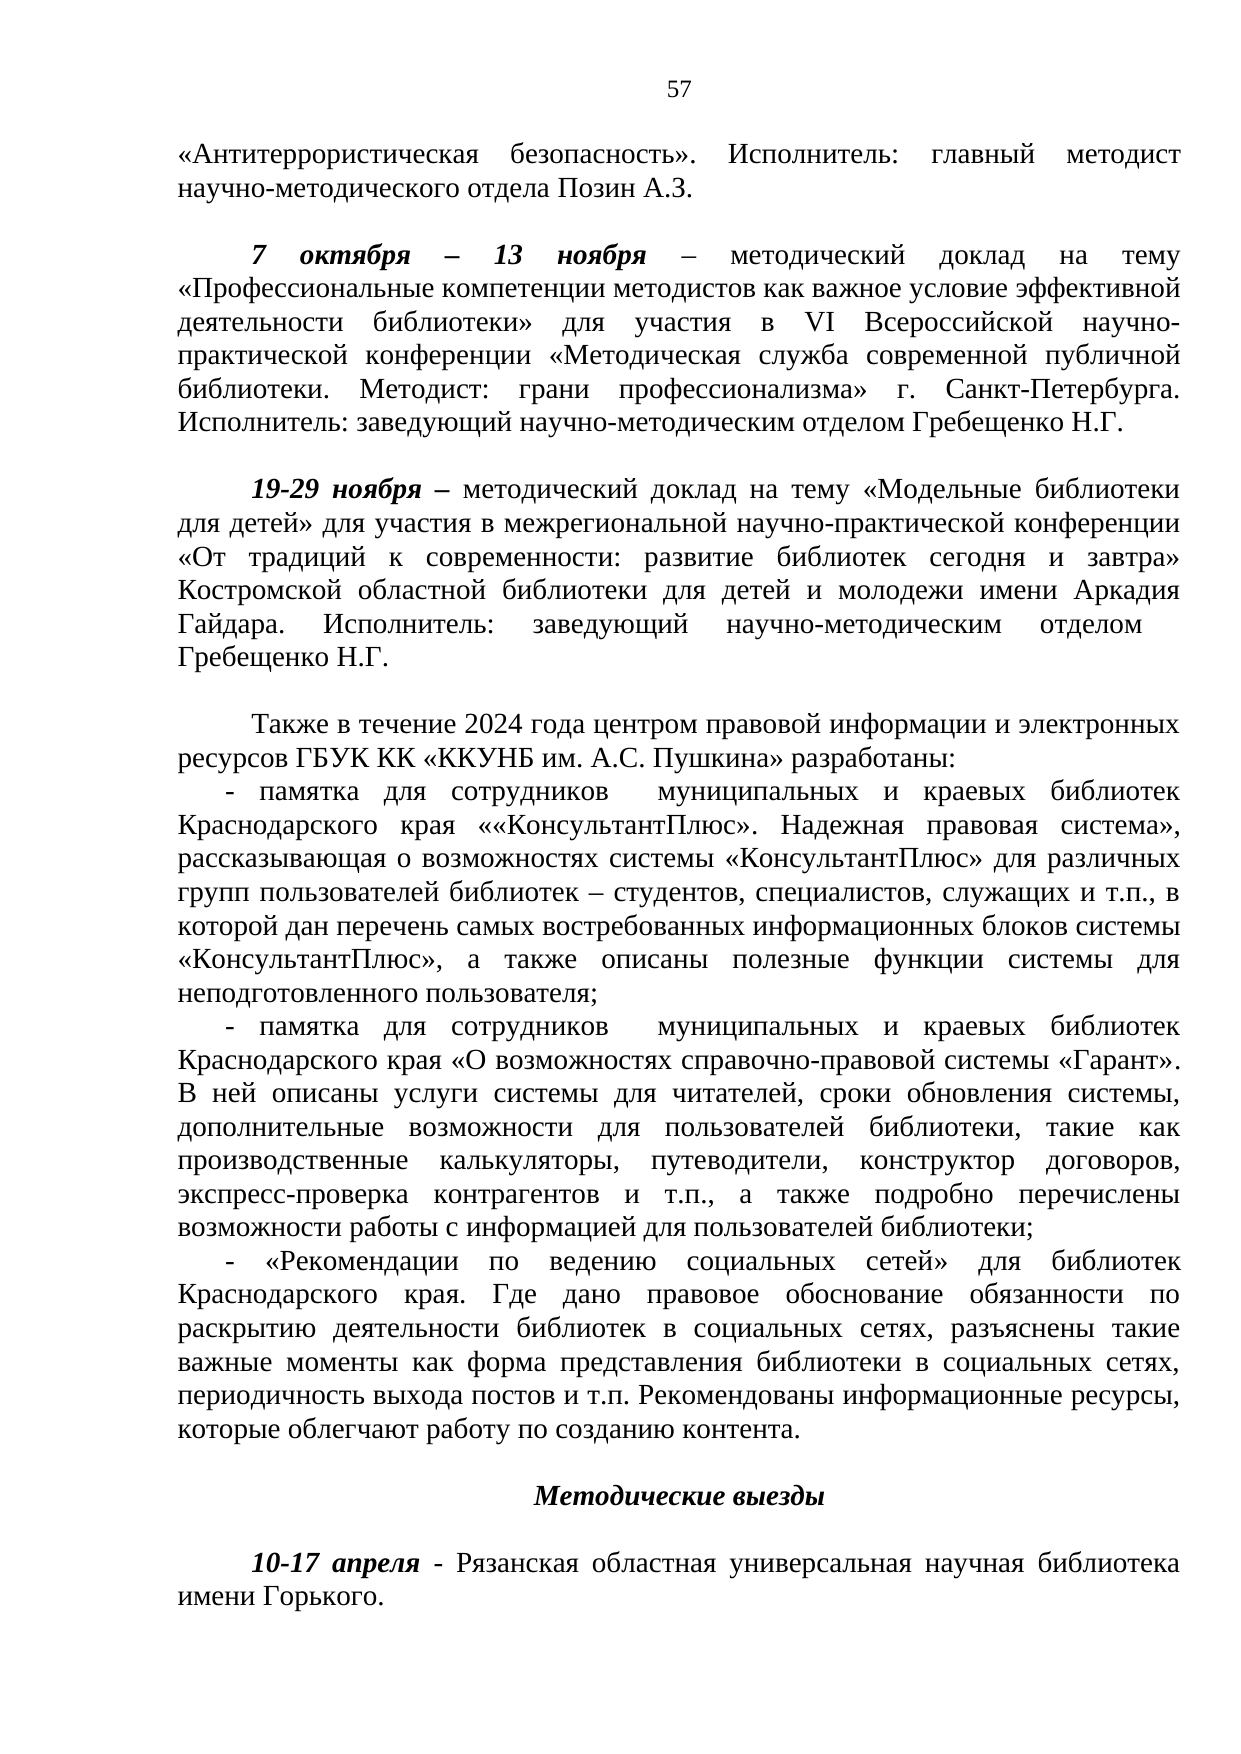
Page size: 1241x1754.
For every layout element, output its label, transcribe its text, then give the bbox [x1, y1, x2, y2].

text 10-17 апреля - Рязанская областная универсальная научная библиотека имени Горького. [177, 1545, 1181, 1612]
text - памятка для сотрудников муниципальных и краевых библиотек Краснодарского края «О возможностях справочно-правовой системы «Гарант». В ней описаны услуги системы для читателей, сроки обновления системы, дополнительные возможности для пользователей библиотеки, такие как производственные калькуляторы, путеводители, конструктор договоров, экспресс-проверка контрагентов и т.п., а также подробно перечислены возможности работы с информацией для пользователей библиотеки; [177, 1008, 1181, 1243]
text - памятка для сотрудников муниципальных и краевых библиотек Краснодарского края ««КонсультантПлюс». Надежная правовая система», рассказывающая о возможностях системы «КонсультантПлюс» для различных групп пользователей библиотек – студентов, специалистов, служащих и т.п., в которой дан перечень самых востребованных информационных блоков системы «КонсультантПлюс», а также описаны полезные функции системы для неподготовленного пользователя; [177, 773, 1181, 1008]
text Также в течение 2024 года центром правовой информации и электронных ресурсов ГБУК КК «ККУНБ им. А.С. Пушкина» разработаны: [177, 706, 1181, 773]
text 19-29 ноября – методический доклад на тему «Модельные библиотеки для детей» для участия в межрегиональной научно-практической конференции «От традиций к современности: развитие библиотек сегодня и завтра» Костромской областной библиотеки для детей и молодежи имени Аркадия Гайдара. Исполнитель: заведующий научно-методическим отделом Гребещенко Н.Г. [177, 472, 1181, 673]
text 7 октября – 13 ноября – методический доклад на тему «Профессиональные компетенции методистов как важное условие эффективной деятельности библиотеки» для участия в VI Всероссийской научно-практической конференции «Методическая служба современной публичной библиотеки. Методист: грани профессионализма» г. Санкт-Петербурга. Исполнитель: заведующий научно-методическим отделом Гребещенко Н.Г. [177, 237, 1181, 438]
text Методические выезды [177, 1478, 1181, 1511]
text - «Рекомендации по ведению социальных сетей» для библиотек Краснодарского края. Где дано правовое обоснование обязанности по раскрытию деятельности библиотек в социальных сетях, разъяснены такие важные моменты как форма представления библиотеки в социальных сетях, периодичность выхода постов и т.п. Рекомендованы информационные ресурсы, которые облегчают работу по созданию контента. [177, 1243, 1181, 1444]
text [177, 136, 1181, 203]
